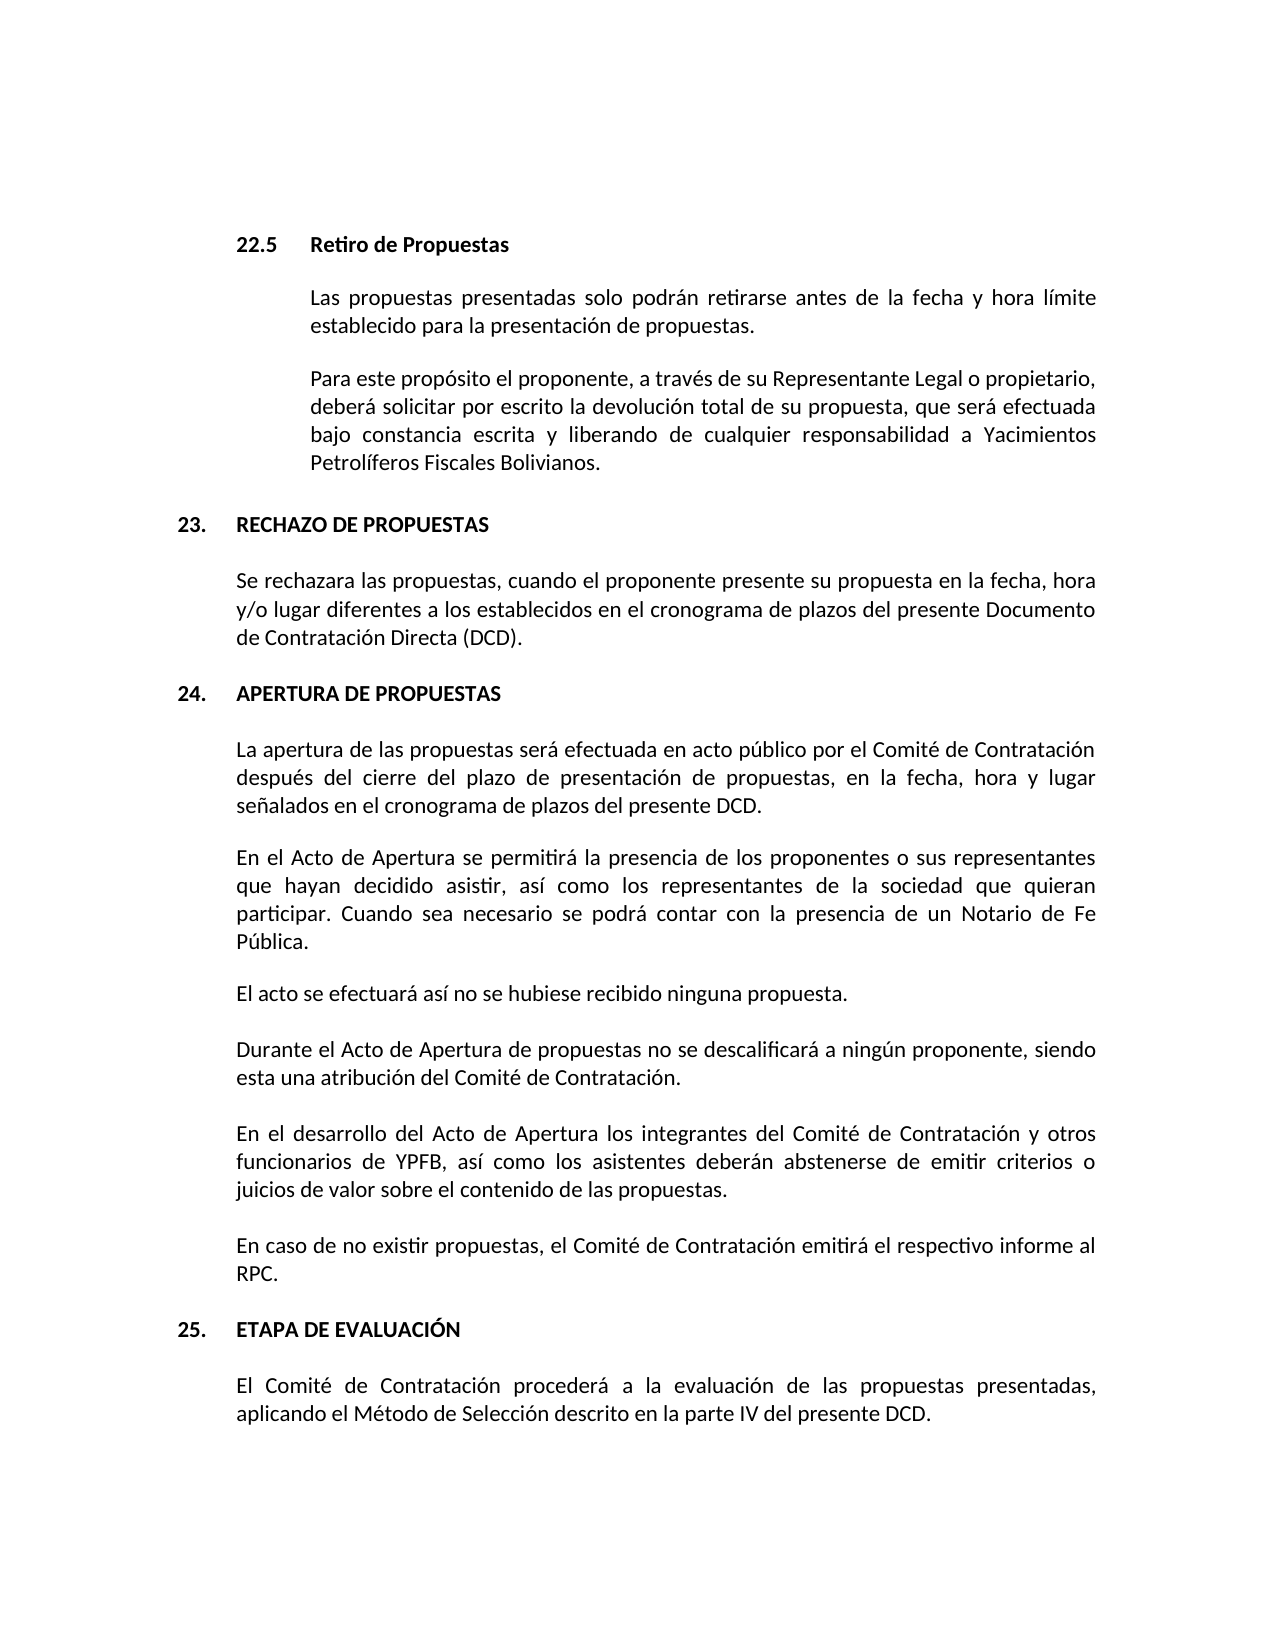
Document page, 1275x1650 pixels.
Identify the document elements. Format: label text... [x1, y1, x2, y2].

text Se rechazara las propuestas, cuando el proponente presente su propuesta en la fecha, hora y/o lugar diferentes a los establecidos en el cronograma de plazos del presente Documento de Contratación Directa (DCD). [236, 567, 1098, 651]
text La apertura de las propuestas será efectuada en acto público por el Comité de Contratación después del cierre del plazo de presentación de propuestas, en la fecha, hora y lugar señalados en el cronograma de plazos del presente DCD. [236, 735, 1098, 819]
list ETAPA DE EVALUACIÓN [177, 1315, 1098, 1343]
list RECHAZO DE PROPUESTAS [177, 511, 1098, 539]
text En el desarrollo del Acto de Apertura los integrantes del Comité de Contratación y otros funcionarios de YPFB, así como los asistentes deberán abstenerse de emitir criterios o juicios de valor sobre el contenido de las propuestas. [236, 1119, 1098, 1203]
text Las propuestas presentadas solo podrán retirarse antes de la fecha y hora límite establecido para la presentación de propuestas. [310, 283, 1098, 339]
text Para este propósito el proponente, a través de su Representante Legal o propietario, deberá solicitar por escrito la devolución total de su propuesta, que será efectuada bajo constancia escrita y liberando de cualquier responsabilidad a Yacimientos Petrolíferos Fiscales Bolivianos. [310, 364, 1098, 476]
list Retiro de Propuestas [236, 230, 1098, 258]
text Durante el Acto de Apertura de propuestas no se descalificará a ningún proponente, siendo esta una atribución del Comité de Contratación. [236, 1035, 1098, 1091]
text En el Acto de Apertura se permitirá la presencia de los proponentes o sus representantes que hayan decidido asistir, así como los representantes de la sociedad que quieran participar. Cuando sea necesario se podrá contar con la presencia de un Notario de Fe Pública. [236, 843, 1098, 955]
list APERTURA DE PROPUESTAS [177, 679, 1098, 707]
text El acto se efectuará así no se hubiese recibido ninguna propuesta. [236, 979, 1098, 1007]
text En caso de no existir propuestas, el Comité de Contratación emitirá el respectivo informe al RPC. [236, 1231, 1098, 1287]
text El Comité de Contratación procederá a la evaluación de las propuestas presentadas, aplicando el Método de Selección descrito en la parte IV del presente DCD. [236, 1371, 1098, 1427]
